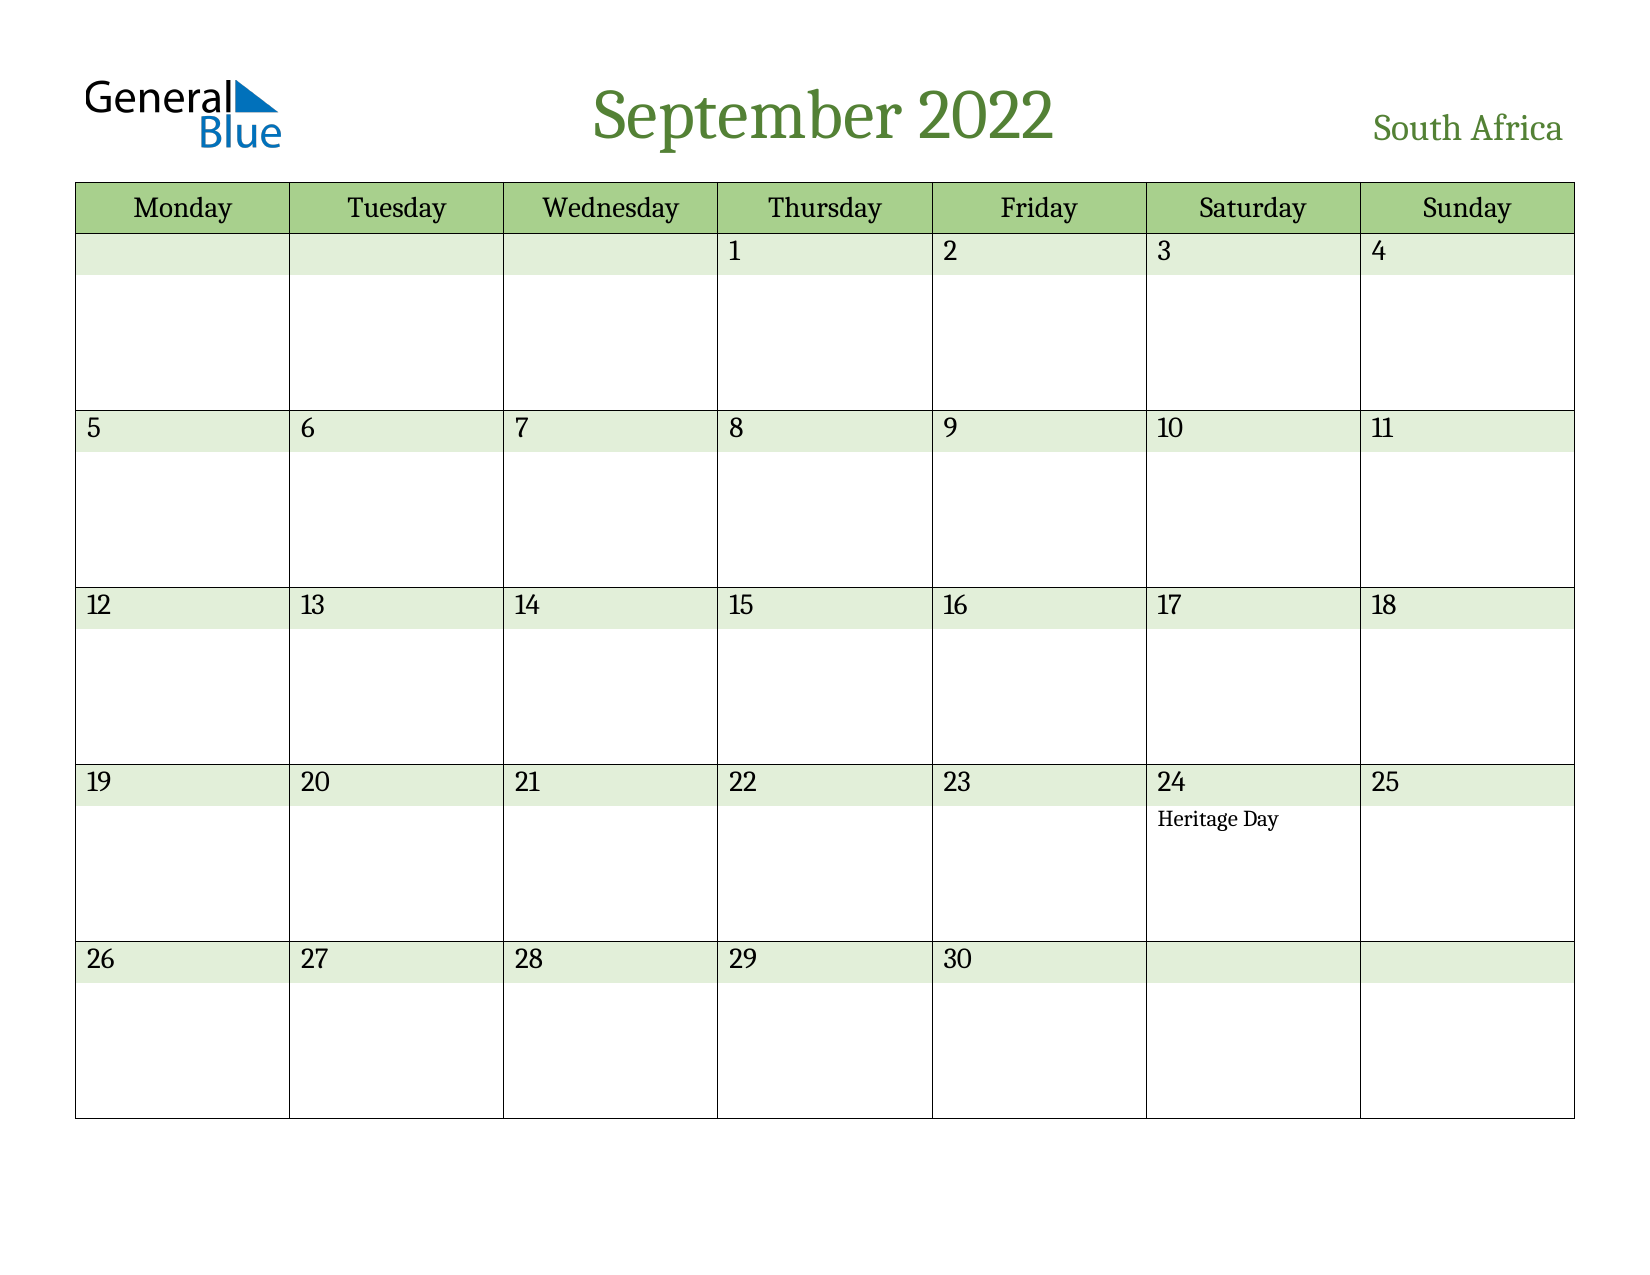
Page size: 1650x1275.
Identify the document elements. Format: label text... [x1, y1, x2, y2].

table_cell [290, 629, 503, 764]
table_cell Sunday [1361, 183, 1574, 233]
table_cell 4 [1361, 234, 1574, 275]
table_cell 27 [290, 942, 503, 983]
table_cell [1361, 806, 1574, 941]
table_cell 22 [718, 765, 932, 806]
table_cell [76, 806, 289, 941]
table_cell 2 [933, 234, 1146, 275]
table_cell 19 [76, 765, 289, 806]
table_cell 1 [718, 234, 932, 275]
table_cell [290, 275, 503, 410]
table_cell Thursday [718, 183, 932, 233]
table_cell 3 [1147, 234, 1360, 275]
table_cell [718, 983, 932, 1118]
table_cell [933, 452, 1146, 587]
table_cell [76, 234, 289, 275]
table_cell [1147, 983, 1360, 1118]
table_cell [504, 234, 717, 275]
table_cell [504, 983, 717, 1118]
table_cell [76, 983, 289, 1118]
table_cell 5 [76, 411, 289, 452]
table_cell 8 [718, 411, 932, 452]
table_cell Wednesday [504, 183, 717, 233]
table_cell 29 [718, 942, 932, 983]
table_cell 21 [504, 765, 717, 806]
table_cell 18 [1361, 588, 1574, 629]
table_cell 15 [718, 588, 932, 629]
table_cell [718, 452, 932, 587]
table_cell [718, 275, 932, 410]
table_header September 2022 [504, 75, 1146, 182]
table_cell 14 [504, 588, 717, 629]
table_cell 16 [933, 588, 1146, 629]
table_cell [76, 452, 289, 587]
table_cell [718, 806, 932, 941]
table_cell 7 [504, 411, 717, 452]
table_cell [933, 275, 1146, 410]
table_cell [1361, 983, 1574, 1118]
table_header [76, 75, 503, 182]
table_cell [1361, 275, 1574, 410]
table_cell [933, 806, 1146, 941]
table_cell 20 [290, 765, 503, 806]
picture [86, 80, 281, 148]
table_header South Africa [1146, 75, 1574, 182]
table_cell [933, 983, 1146, 1118]
table_cell [1147, 275, 1360, 410]
table_cell [1147, 942, 1360, 983]
table_cell 6 [290, 411, 503, 452]
table_cell [504, 629, 717, 764]
table_cell Friday [933, 183, 1146, 233]
table_cell [76, 629, 289, 764]
table_cell 17 [1147, 588, 1360, 629]
table_cell [1147, 452, 1360, 587]
table_cell 23 [933, 765, 1146, 806]
table_cell [290, 806, 503, 941]
table_cell [1361, 452, 1574, 587]
table_cell [504, 452, 717, 587]
table_cell [718, 629, 932, 764]
table_cell 26 [76, 942, 289, 983]
table_cell Heritage Day [1147, 806, 1360, 941]
table_cell [290, 234, 503, 275]
table_cell 30 [933, 942, 1146, 983]
table_cell [1147, 629, 1360, 764]
table_cell Saturday [1147, 183, 1360, 233]
table_cell Monday [76, 183, 289, 233]
table_cell [1361, 629, 1574, 764]
table_cell [290, 452, 503, 587]
table_cell Tuesday [290, 183, 503, 233]
table_cell 28 [504, 942, 717, 983]
table_cell 10 [1147, 411, 1360, 452]
table_cell [76, 275, 289, 410]
table_cell [933, 629, 1146, 764]
table_cell [504, 806, 717, 941]
table_cell 12 [76, 588, 289, 629]
table_cell 9 [933, 411, 1146, 452]
table_cell 25 [1361, 765, 1574, 806]
table_cell 24 [1147, 765, 1360, 806]
table_cell 11 [1361, 411, 1574, 452]
table_cell [504, 275, 717, 410]
table_cell [1361, 942, 1574, 983]
table_cell 13 [290, 588, 503, 629]
table_cell [290, 983, 503, 1118]
